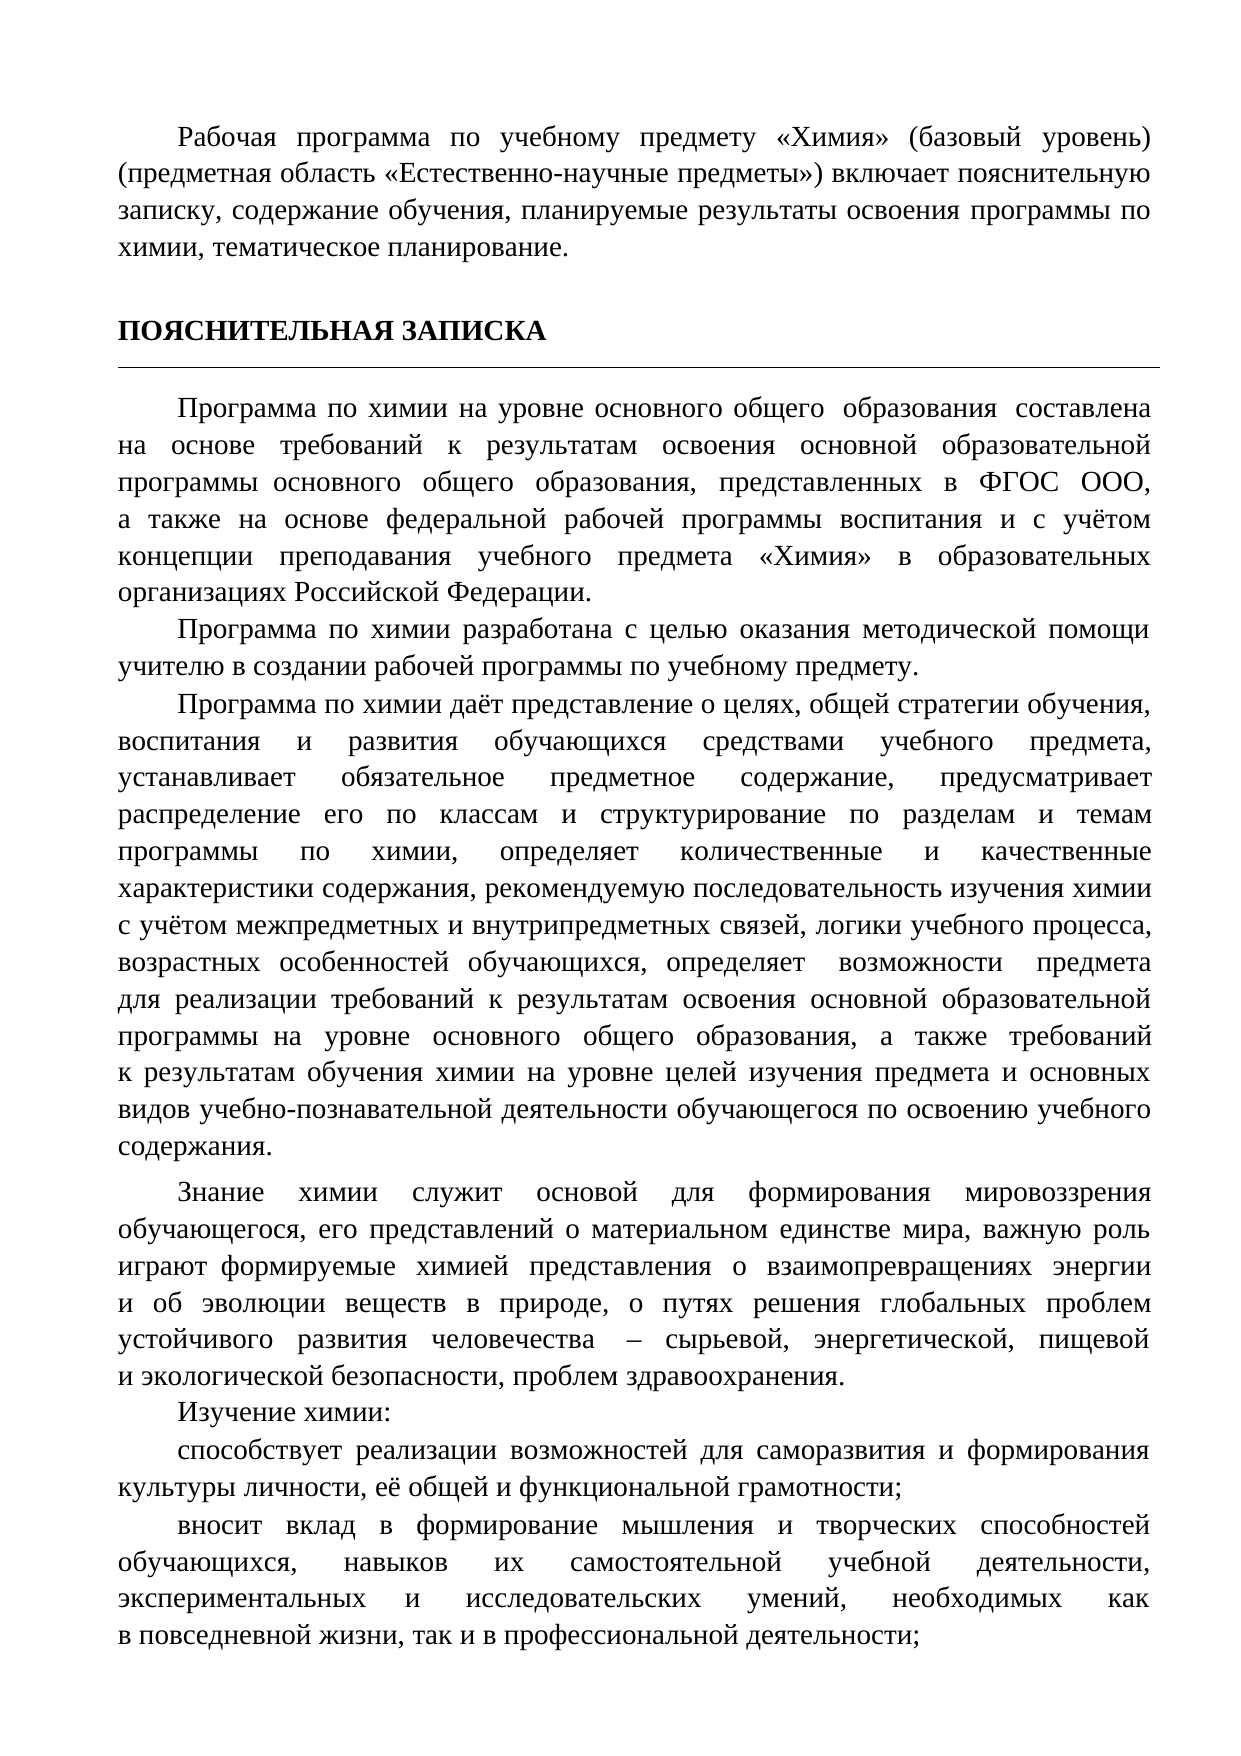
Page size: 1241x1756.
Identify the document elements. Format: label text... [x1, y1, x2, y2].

text Программа по химии разработана с целью оказания методической помощи учителю в создании рабочей программы по учебному предмету. [118, 612, 1150, 682]
text Программа по химии на уровне основного общего образования составлена на основе требований к результатам освоения основной образовательной программы основного общего образования, представленных в ФГОС ООО, а также на основе федеральной рабочей программы воспитания и с учётом концепции преподавания учебного предмета «Химия» в образовательных организациях Российской Федерации. [118, 390, 1151, 608]
text вносит вклад в формирование мышления и творческих способностей обучающихся, навыков их самостоятельной учебной деятельности, экспериментальных и исследовательских умений, необходимых как в повседневной жизни, так и в профессиональной деятельности; [118, 1507, 1151, 1651]
text способствует реализации возможностей для саморазвития и формирования культуры личности, её общей и функциональной грамотности; [118, 1432, 1150, 1503]
subtitle ПОЯСНИТЕЛЬНАЯ ЗАПИСКА [118, 313, 1163, 347]
text Изучение химии: [177, 1395, 1163, 1428]
text Рабочая программа по учебному предмету «Химия» (базовый уровень) (предметная область «Естественно-научные предметы») включает пояснительную записку, содержание обучения, планируемые результаты освоения программы по химии, тематическое планирование. [118, 119, 1151, 263]
text Программа по химии даёт представление о целях, общей стратегии обучения, воспитания и развития обучающихся средствами учебного предмета, устанавливает обязательное предметное содержание, предусматривает распределение его по классам и структурирование по разделам и темам программы по химии, определяет количественные и качественные характеристики содержания, рекомендуемую последовательность изучения химии с учётом межпредметных и внутрипредметных связей, логики учебного процесса, возрастных особенностей обучающихся, определяет возможности предмета для реализации требований к результатам освоения основной образовательной программы на уровне основного общего образования, а также требований к результатам обучения химии на уровне целей изучения предмета и основных видов учебно-познавательной деятельности обучающегося по освоению учебного содержания. [118, 686, 1152, 1162]
text Знание химии служит основой для формирования мировоззрения обучающегося, его представлений о материальном единстве мира, важную роль играют формируемые химией представления о взаимопревращениях энергии и об эволюции веществ в природе, о путях решения глобальных проблем устойчивого развития человечества – сырьевой, энергетической, пищевой и экологической безопасности, проблем здравоохранения. [118, 1174, 1152, 1392]
